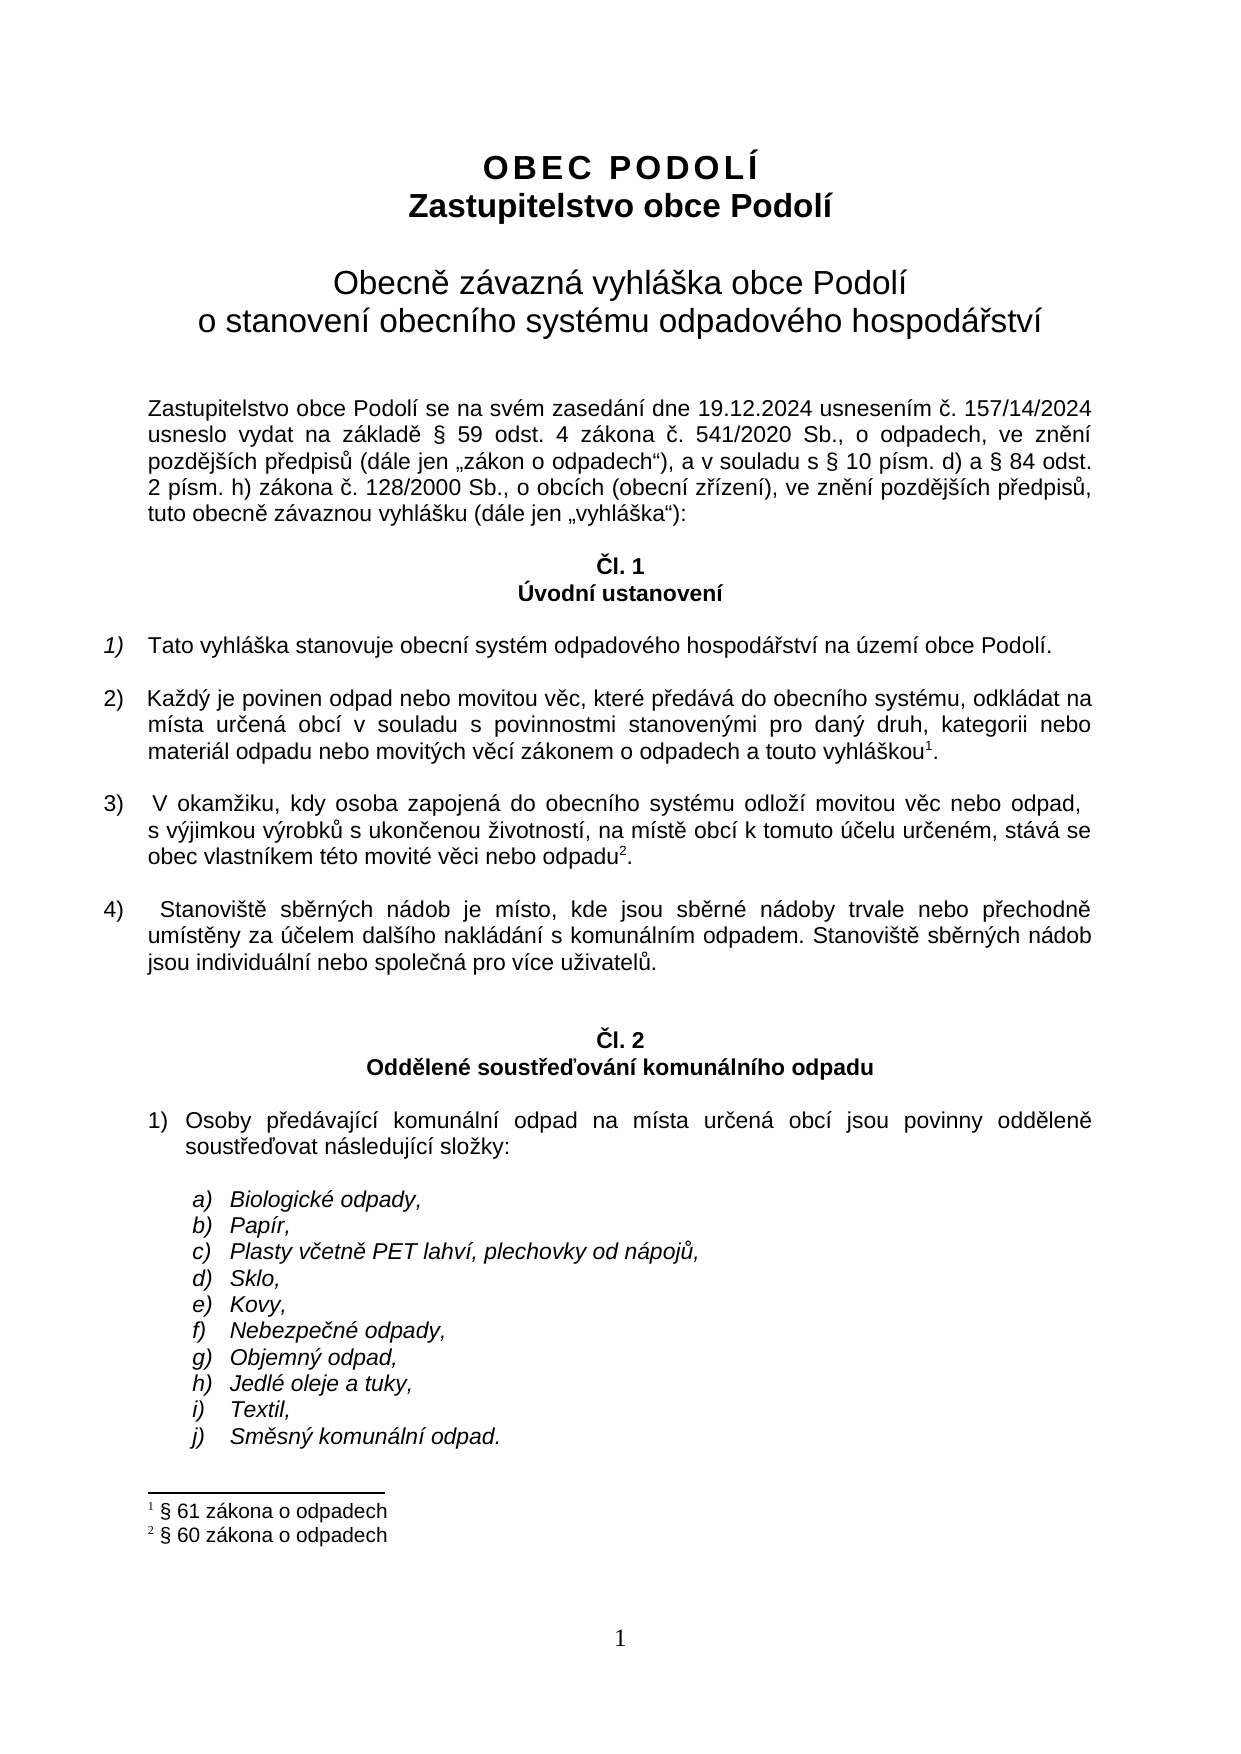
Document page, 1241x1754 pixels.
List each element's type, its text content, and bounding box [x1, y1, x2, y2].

subtitle Úvodní ustanovení [148, 579, 1092, 606]
list Každý je povinen odpad nebo movitou věc, které předává do obecního systému, odkládat na místa určená obcí v souladu s povinnostmi stanovenými pro daný druh, kategorii nebo materiál odpadu nebo movitých věcí zákonem o odpadech a touto vyhláškou. [103, 685, 1092, 764]
text Čl. 1 [148, 553, 1092, 579]
list Jedlé oleje a tuky, [192, 1370, 1092, 1396]
list Papír, [192, 1212, 1092, 1238]
list Osoby předávající komunální odpad na místa určená obcí jsou povinny odděleně soustřeďovat následující složky: [148, 1107, 1092, 1159]
text o stanovení obecního systému odpadového hospodářství [148, 301, 1092, 340]
list Objemný odpad, [192, 1344, 1092, 1370]
list Nebezpečné odpady, [192, 1317, 1092, 1344]
list Plasty včetně PET lahví, plechovky od nápojů, [192, 1238, 1092, 1265]
list Textil, [192, 1396, 1092, 1423]
list Směsný komunální odpad. [192, 1423, 1092, 1449]
text Zastupitelstvo obce Podolí se na svém zasedání dne 19.12.2024 usnesením č. 157/14/2024 usneslo vydat na základě § 59 odst. 4 zákona č. 541/2020 Sb., o odpadech, ve znění pozdějších předpisů (dále jen „zákon o odpadech“), a v souladu s § 10 písm. d) a § 84 odst. 2 písm. h) zákona č. 128/2000 Sb., o obcích (obecní zřízení), ve znění pozdějších předpisů, tuto obecně závaznou vyhlášku (dále jen „vyhláška“): [148, 395, 1092, 527]
text Zastupitelstvo obce Podolí [148, 186, 1092, 224]
text Čl. 2 [148, 1027, 1092, 1054]
list Tato vyhláška stanovuje obecní systém odpadového hospodářství na území obce Podolí. [103, 632, 1092, 658]
list Kovy, [192, 1291, 1092, 1317]
list Sklo, [192, 1265, 1092, 1291]
list V okamžiku, kdy osoba zapojená do obecního systému odloží movitou věc nebo odpad, s výjimkou výrobků s ukončenou životností, na místě obcí k tomuto účelu určeném, stává se obec vlastníkem této movité věci nebo odpadu. [103, 790, 1092, 869]
list Stanoviště sběrných nádob je místo, kde jsou sběrné nádoby trvale nebo přechodně umístěny za účelem dalšího nakládání s komunálním odpadem. Stanoviště sběrných nádob jsou individuální nebo společná pro více uživatelů. [103, 896, 1092, 975]
subtitle OBEC PODOLÍ [148, 148, 1092, 186]
text Oddělené soustřeďování komunálního odpadu [148, 1054, 1092, 1080]
list Biologické odpady, [192, 1186, 1092, 1212]
text Obecně závazná vyhláška obce Podolí [148, 263, 1092, 301]
